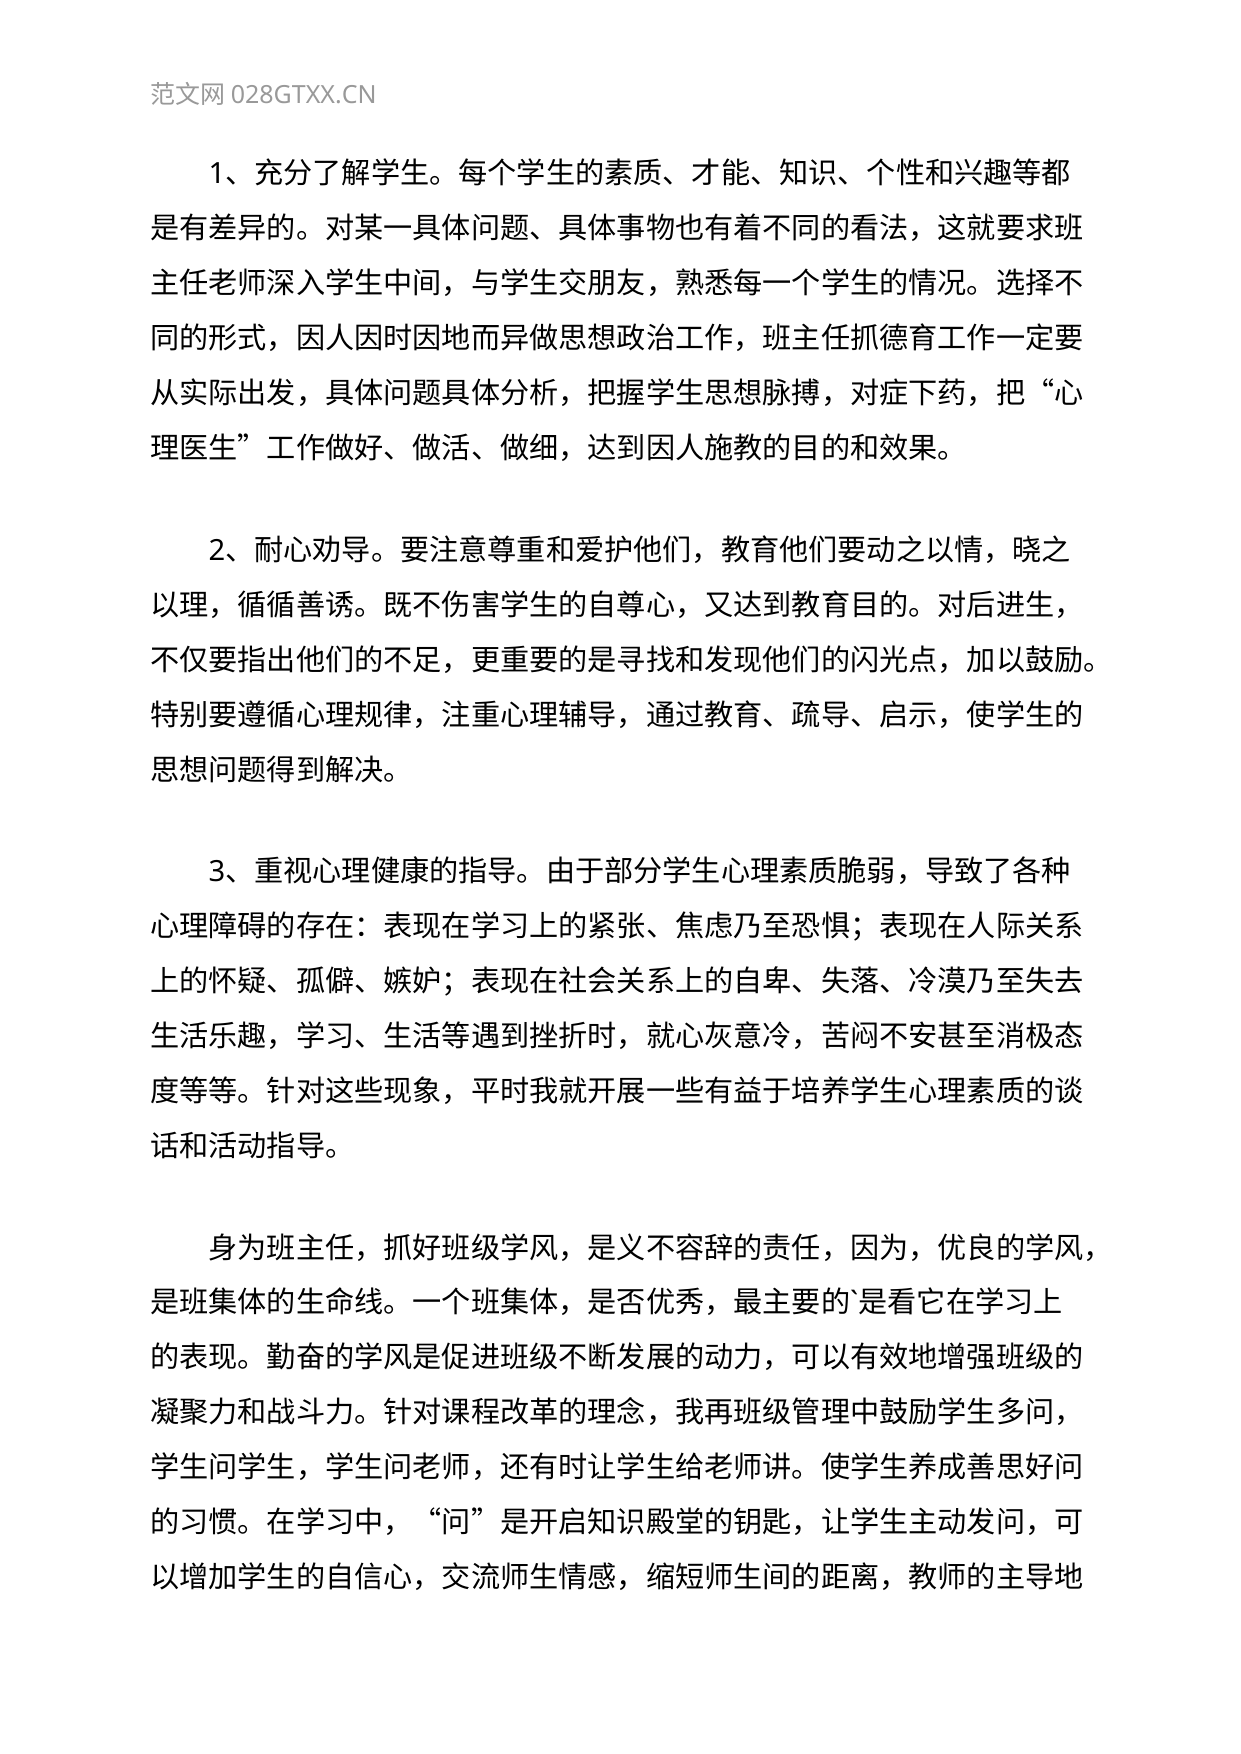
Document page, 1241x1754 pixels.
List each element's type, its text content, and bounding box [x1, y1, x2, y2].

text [150, 1224, 1090, 1596]
text 3、重视心理健康的指导。由于部分学生心理素质脆弱，导致了各种心理障碍的存在：表现在学习上的紧张、焦虑乃至恐惧；表现在人际关系上的怀疑、孤僻、嫉妒；表现在社会关系上的自卑、失落、冷漠乃至失去生活乐趣，学习、生活等遇到挫折时，就心灰意冷，苦闷不安甚至消极态度等等。针对这些现象，平时我就开展一些有益于培养学生心理素质的谈话和活动指导。 [150, 848, 1090, 1165]
text 2、耐心劝导。要注意尊重和爱护他们，教育他们要动之以情，晓之以理，循循善诱。既不伤害学生的自尊心，又达到教育目的。对后进生，不仅要指出他们的不足，更重要的是寻找和发现他们的闪光点，加以鼓励。特别要遵循心理规律，注重心理辅导，通过教育、疏导、启示，使学生的思想问题得到解决。 [150, 526, 1090, 788]
text 1、充分了解学生。每个学生的素质、才能、知识、个性和兴趣等都是有差异的。对某一具体问题、具体事物也有着不同的看法，这就要求班主任老师深入学生中间，与学生交朋友，熟悉每一个学生的情况。选择不同的形式，因人因时因地而异做思想政治工作，班主任抓德育工作一定要从实际出发，具体问题具体分析，把握学生思想脉搏，对症下药，把“心理医生”工作做好、做活、做细，达到因人施教的目的和效果。 [150, 150, 1090, 467]
